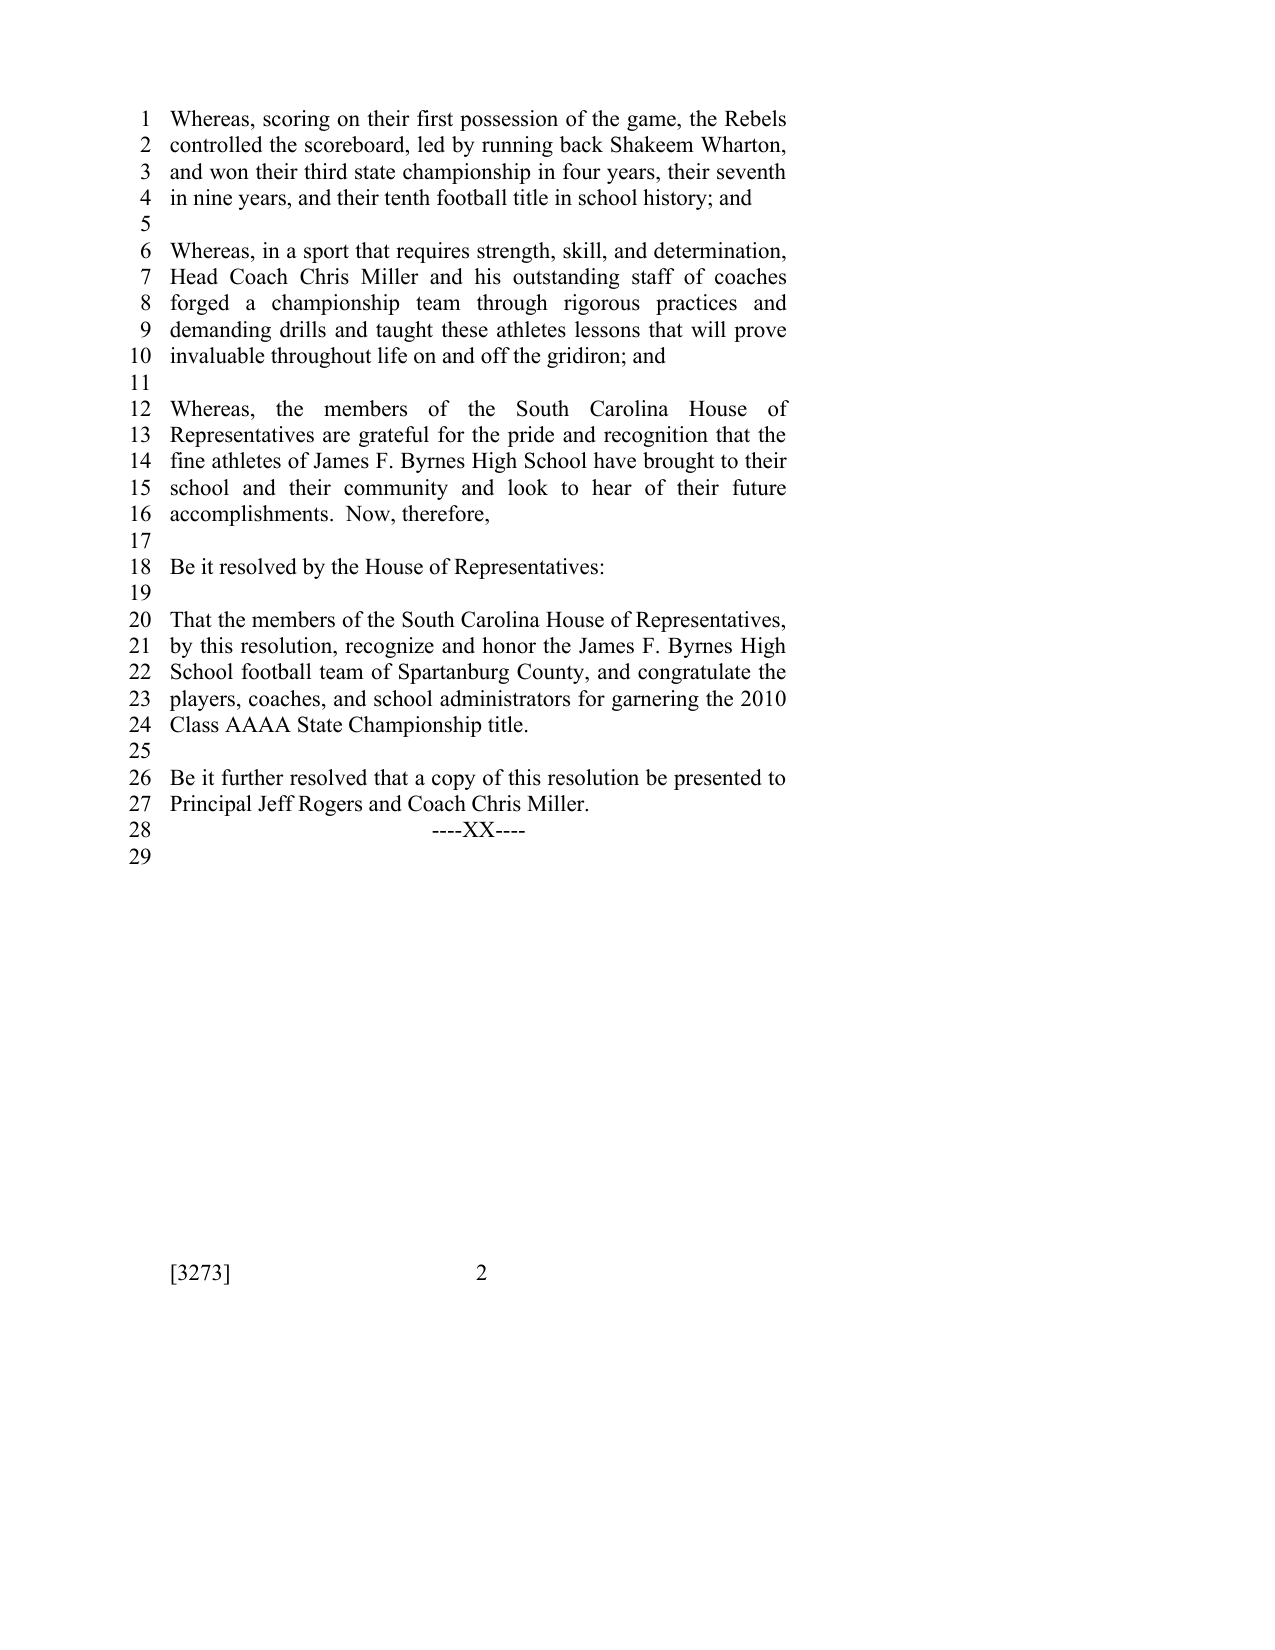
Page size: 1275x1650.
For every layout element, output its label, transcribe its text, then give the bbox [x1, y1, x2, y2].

text Whereas, in a sport that requires strength, skill, and determination, Head Coach Chris Miller and his outstanding staff of coaches forged a championship team through rigorous practices and demanding drills and taught these athletes lessons that will prove invaluable throughout life on and off the gridiron; and [169, 237, 787, 368]
text Be it further resolved that a copy of this resolution be presented to Principal Jeff Rogers and Coach Chris Miller. [169, 764, 787, 817]
text Whereas, scoring on their first possession of the game, the Rebels controlled the scoreboard, led by running back Shakeem Wharton, and won their third state championship in four years, their seventh in nine years, and their tenth football title in school history; and [169, 105, 787, 210]
text Whereas, the members of the South Carolina House of Representatives are grateful for the pride and recognition that the fine athletes of James F. Byrnes High School have brought to their school and their community and look to hear of their future accomplishments. Now, therefore, [169, 395, 787, 527]
text ----XX---- [169, 817, 787, 843]
text Be it resolved by the House of Representatives: [169, 553, 787, 579]
text That the members of the South Carolina House of Representatives, by this resolution, recognize and honor the James F. Byrnes High School football team of Spartanburg County, and congratulate the players, coaches, and school administrators for garnering the 2010 Class AAAA State Championship title. [169, 606, 787, 737]
